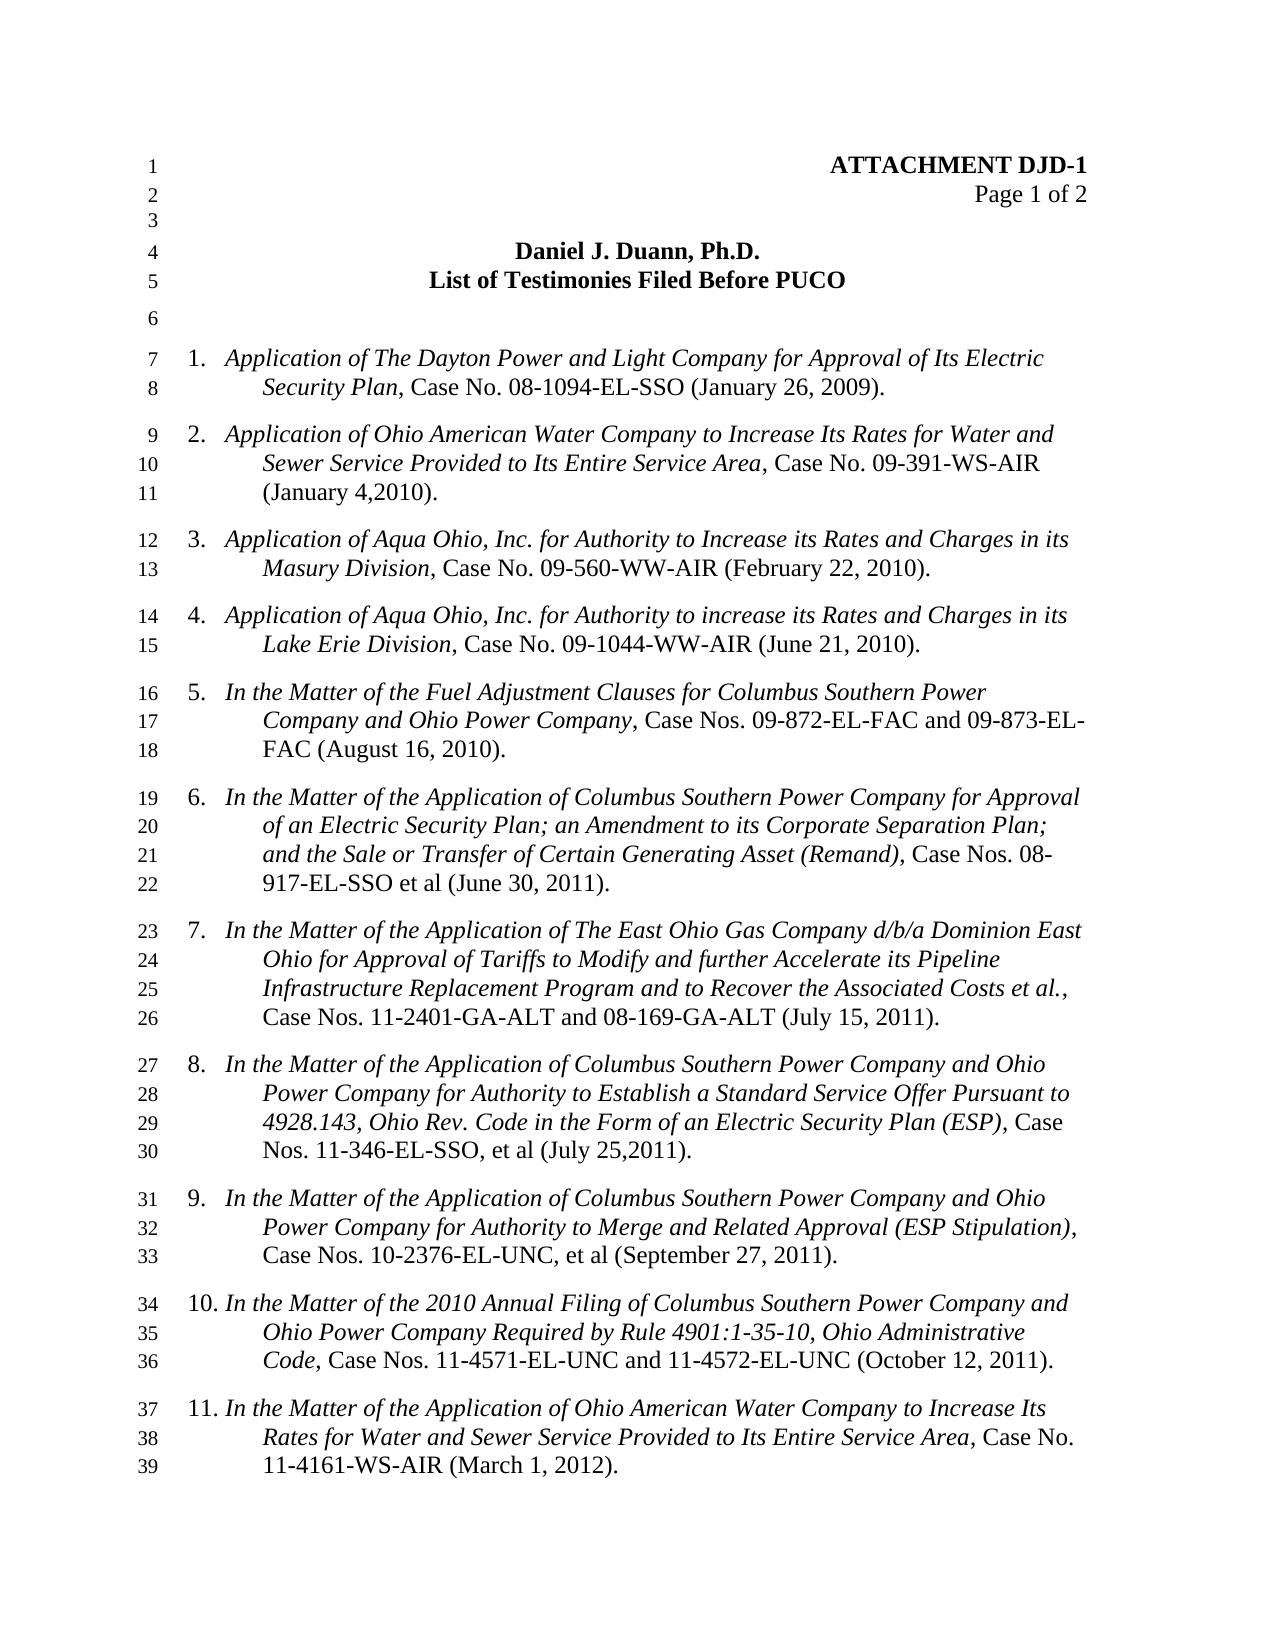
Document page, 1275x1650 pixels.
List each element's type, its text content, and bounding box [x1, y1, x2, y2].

list Application of Ohio American Water Company to Increase Its Rates for Water and Sewer Service Provided to Its Entire Service Area, Case No. 09-391-WS-AIR (January 4,2010). [187, 419, 1087, 505]
text ATTACHMENT DJD-1 [187, 150, 1087, 179]
list In the Matter of the Application of Columbus Southern Power Company for Approval of an Electric Security Plan; an Amendment to its Corporate Separation Plan; and the Sale or Transfer of Certain Generating Asset (Remand), Case Nos. 08-917-EL-SSO et al (June 30, 2011). [187, 782, 1087, 897]
text List of Testimonies Filed Before PUCO [187, 265, 1087, 294]
list Application of The Dayton Power and Light Company for Approval of Its Electric Security Plan, Case No. 08-1094-EL-SSO (January 26, 2009). [187, 343, 1087, 400]
list Application of Aqua Ohio, Inc. for Authority to Increase its Rates and Charges in its Masury Division, Case No. 09-560-WW-AIR (February 22, 2010). [187, 524, 1087, 582]
list In the Matter of the Application of The East Ohio Gas Company d/b/a Dominion East Ohio for Approval of Tariffs to Modify and further Accelerate its Pipeline Infrastructure Replacement Program and to Recover the Associated Costs et al., Case Nos. 11-2401-GA-ALT and 08-169-GA-ALT (July 15, 2011). [187, 915, 1087, 1030]
list In the Matter of the Fuel Adjustment Clauses for Columbus Southern Power Company and Ohio Power Company, Case Nos. 09-872-EL-FAC and 09-873-EL-FAC (August 16, 2010). [187, 677, 1087, 763]
text Daniel J. Duann, Ph.D. [187, 236, 1087, 265]
list In the Matter of the Application of Columbus Southern Power Company and Ohio Power Company for Authority to Establish a Standard Service Offer Pursuant to 4928.143, Ohio Rev. Code in the Form of an Electric Security Plan (ESP), Case Nos. 11-346-EL-SSO, et al (July 25,2011). [187, 1049, 1087, 1164]
text Page 1 of 2 [187, 179, 1087, 207]
list In the Matter of the 2010 Annual Filing of Columbus Southern Power Company and Ohio Power Company Required by Rule 4901:1-35-10, Ohio Administrative Code, Case Nos. 11-4571-EL-UNC and 11-4572-EL-UNC (October 12, 2011). [187, 1288, 1087, 1374]
list Application of Aqua Ohio, Inc. for Authority to increase its Rates and Charges in its Lake Erie Division, Case No. 09-1044-WW-AIR (June 21, 2010). [187, 600, 1087, 658]
list In the Matter of the Application of Columbus Southern Power Company and Ohio Power Company for Authority to Merge and Related Approval (ESP Stipulation), Case Nos. 10-2376-EL-UNC, et al (September 27, 2011). [187, 1183, 1087, 1269]
list In the Matter of the Application of Ohio American Water Company to Increase Its Rates for Water and Sewer Service Provided to Its Entire Service Area, Case No. 11-4161-WS-AIR (March 1, 2012). [187, 1393, 1087, 1479]
